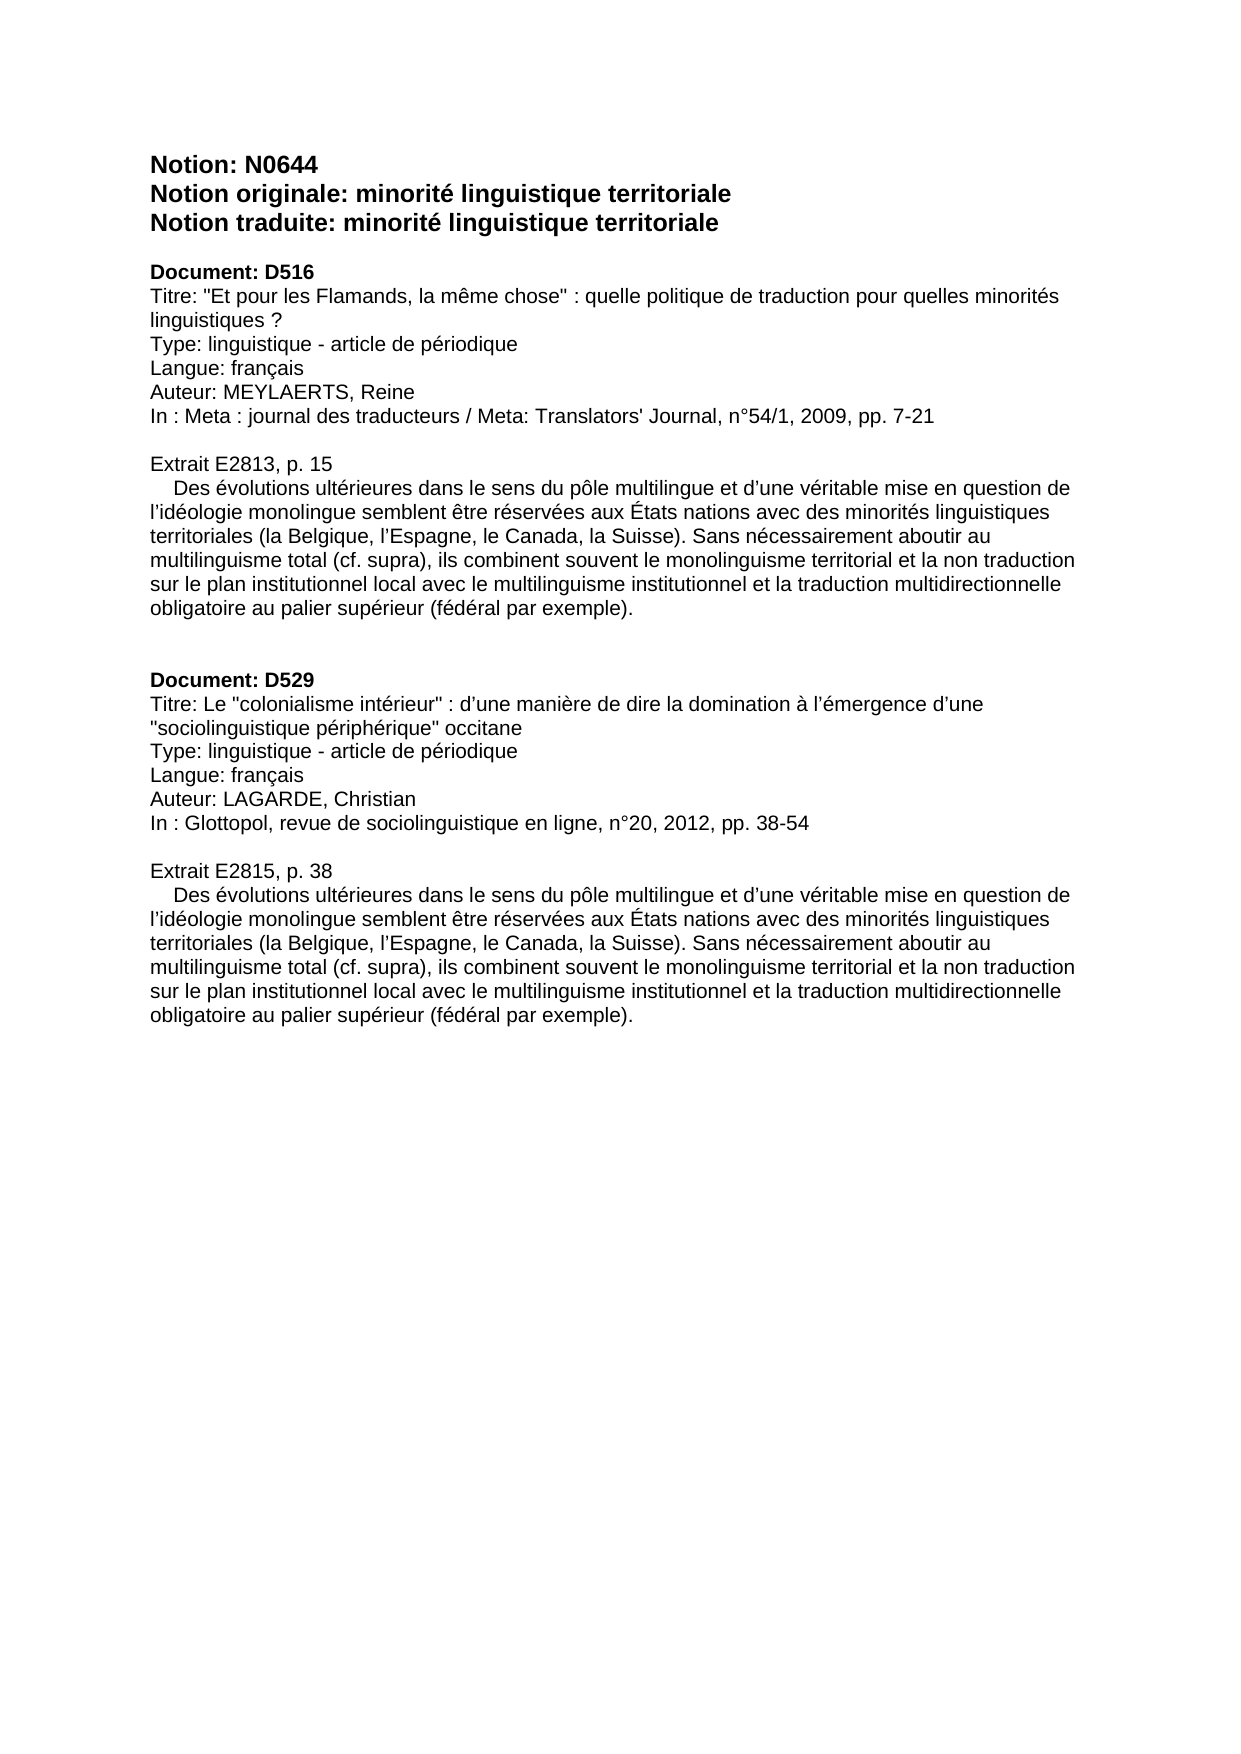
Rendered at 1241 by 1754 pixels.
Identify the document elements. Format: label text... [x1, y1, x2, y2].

text Auteur: LAGARDE, Christian [150, 787, 1090, 811]
text Notion traduite: minorité linguistique territoriale [150, 207, 1090, 236]
text In : Meta : journal des traducteurs / Meta: Translators' Journal, n°54/1, 2009, pp. 7-21 [150, 404, 1090, 428]
text Notion: N0644 [150, 150, 1090, 179]
text Document: D516 [150, 260, 1090, 284]
text Des évolutions ultérieures dans le sens du pôle multilingue et d’une véritable mise en question de l’idéologie monolingue semblent être réservées aux États nations avec des minorités linguistiques territoriales (la Belgique, l’Espagne, le Canada, la Suisse). Sans nécessairement aboutir au multilinguisme total (cf. supra), ils combinent souvent le monolinguisme territorial et la non traduction sur le plan institutionnel local avec le multilinguisme institutionnel et la traduction multidirectionnelle obligatoire au palier supérieur (fédéral par exemple). [150, 883, 1090, 1027]
text Type: linguistique - article de périodique [150, 332, 1090, 356]
text Titre: "Et pour les Flamands, la même chose" : quelle politique de traduction pour quelles minorités linguistiques ? [150, 284, 1090, 332]
text Des évolutions ultérieures dans le sens du pôle multilingue et d’une véritable mise en question de l’idéologie monolingue semblent être réservées aux États nations avec des minorités linguistiques territoriales (la Belgique, l’Espagne, le Canada, la Suisse). Sans nécessairement aboutir au multilinguisme total (cf. supra), ils combinent souvent le monolinguisme territorial et la non traduction sur le plan institutionnel local avec le multilinguisme institutionnel et la traduction multidirectionnelle obligatoire au palier supérieur (fédéral par exemple). [150, 476, 1090, 619]
text Document: D529 [150, 667, 1090, 691]
text Notion originale: minorité linguistique territoriale [150, 179, 1090, 207]
text In : Glottopol, revue de sociolinguistique en ligne, n°20, 2012, pp. 38-54 [150, 811, 1090, 835]
text Extrait E2813, p. 15 [150, 452, 1090, 476]
text Extrait E2815, p. 38 [150, 859, 1090, 883]
text Langue: français [150, 763, 1090, 787]
text Type: linguistique - article de périodique [150, 739, 1090, 763]
text Langue: français [150, 356, 1090, 380]
text Auteur: MEYLAERTS, Reine [150, 380, 1090, 404]
text Titre: Le "colonialisme intérieur" : d’une manière de dire la domination à l’émergence d’une "sociolinguistique périphérique" occitane [150, 691, 1090, 739]
